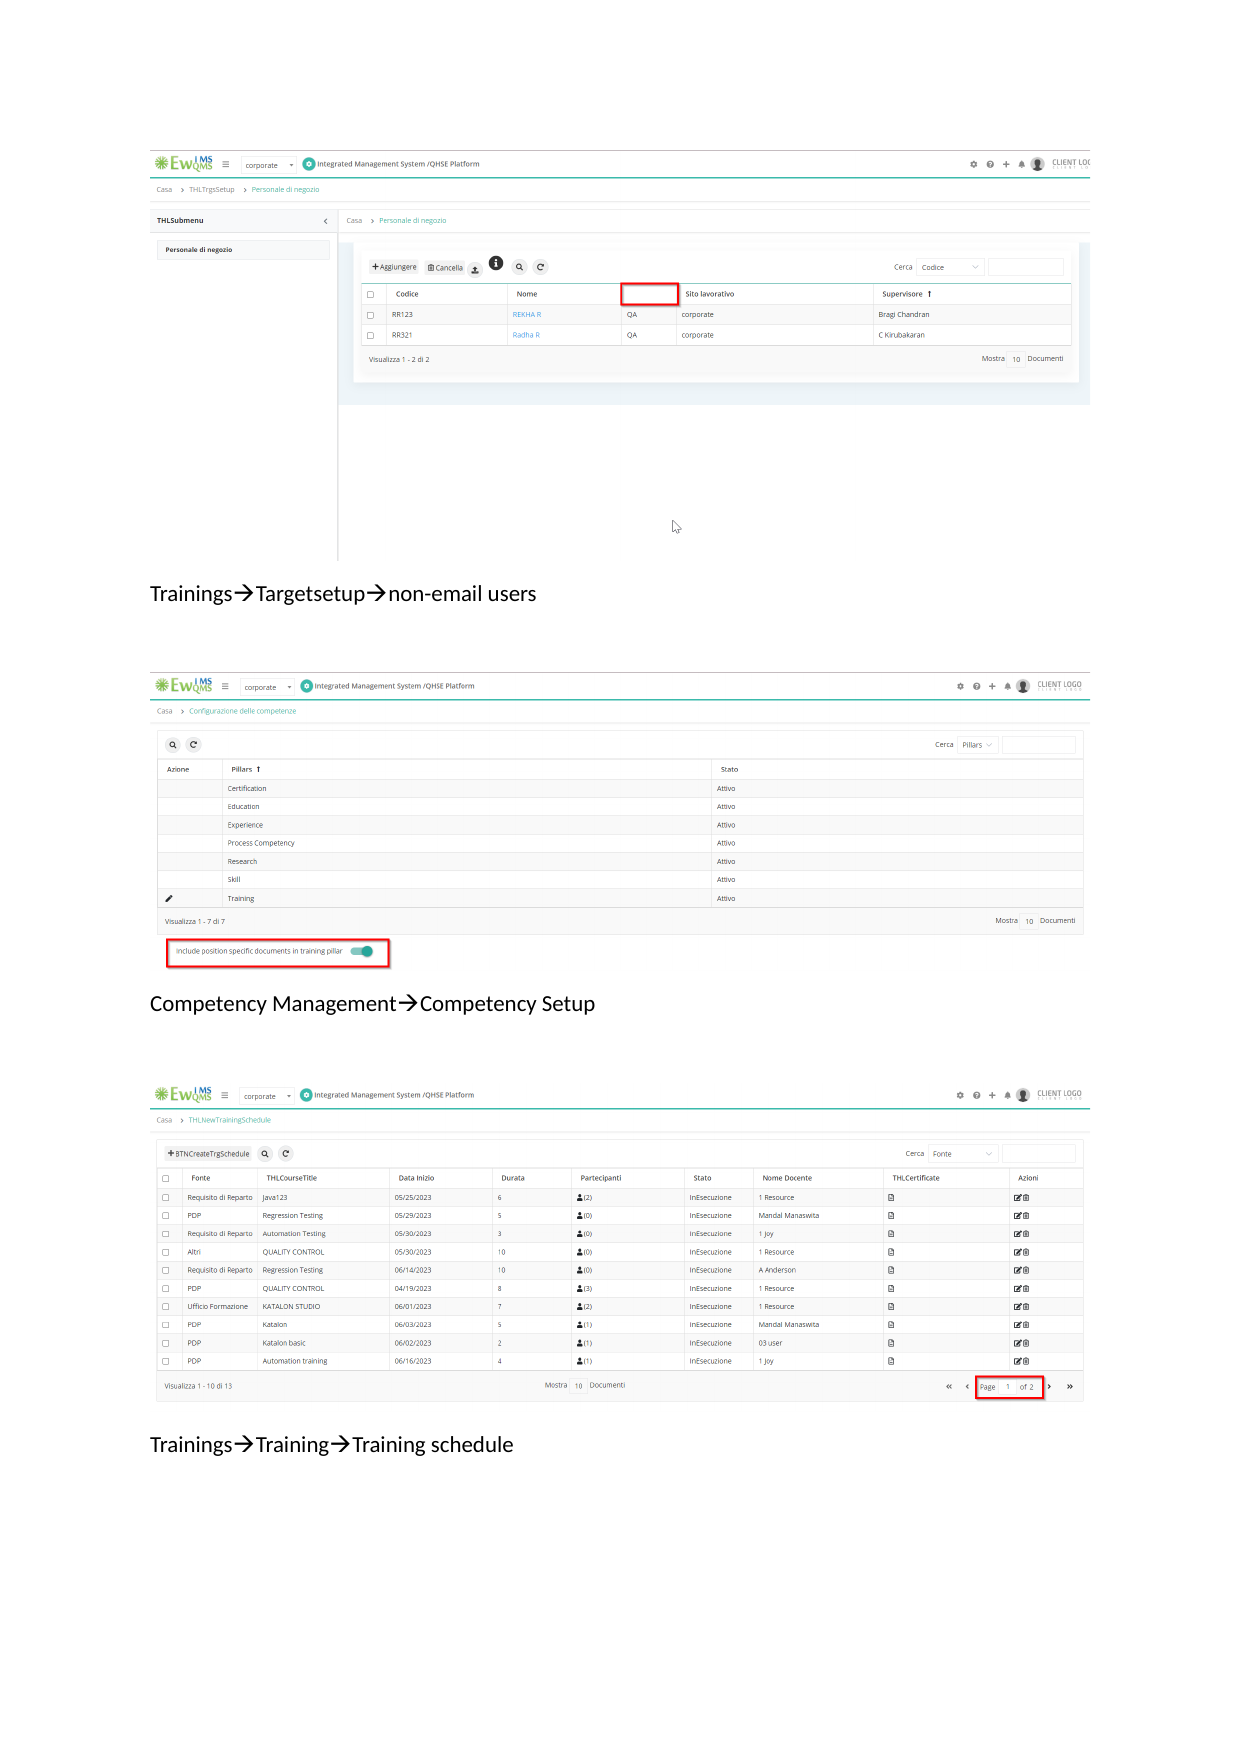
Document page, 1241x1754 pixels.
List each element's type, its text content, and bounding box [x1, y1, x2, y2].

text TrainingsTrainingTraining schedule [150, 1430, 1090, 1458]
picture [150, 1083, 1091, 1412]
text Competency ManagementCompetency Setup [150, 989, 1090, 1017]
picture [150, 672, 1091, 971]
picture [150, 150, 1091, 561]
text TrainingsTargetsetupnon-email users [150, 579, 1090, 607]
